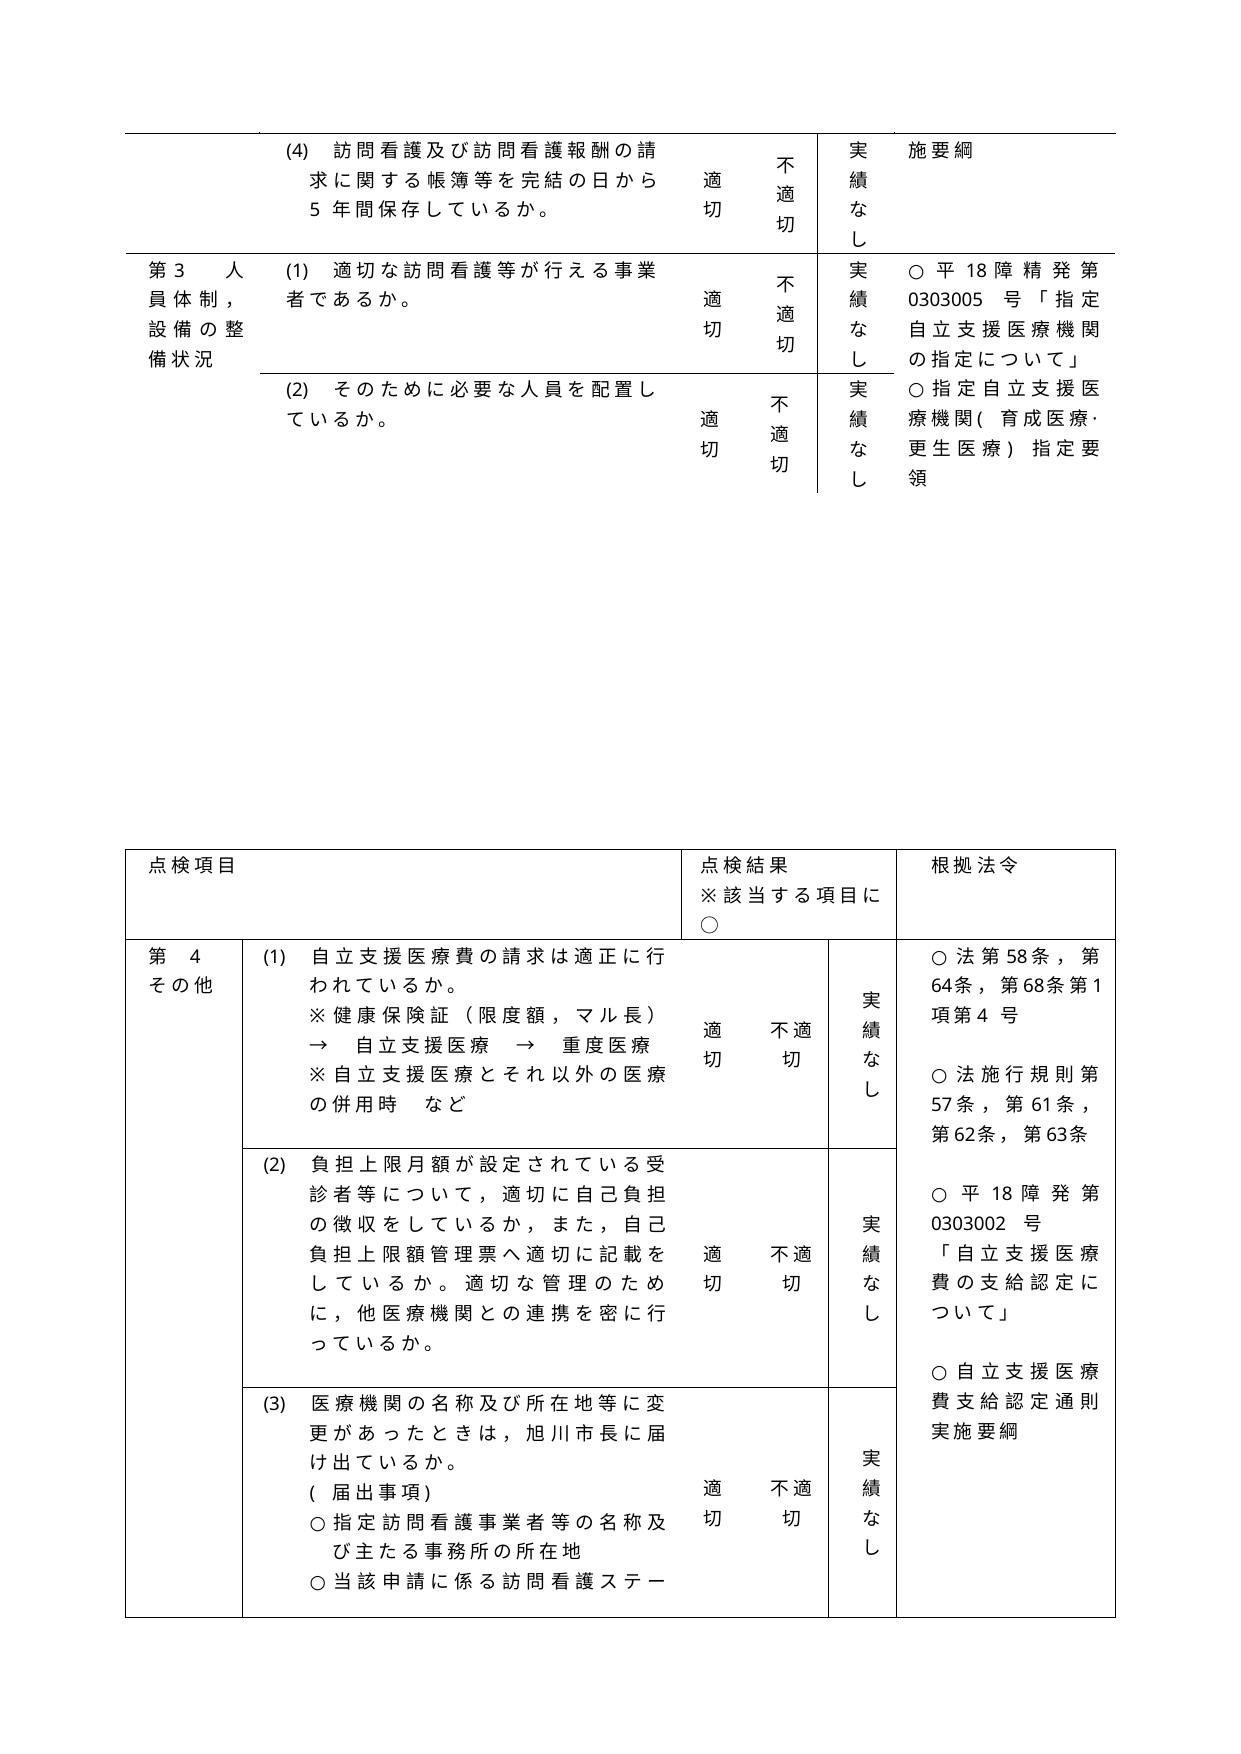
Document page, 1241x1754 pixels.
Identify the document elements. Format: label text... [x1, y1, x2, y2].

table_cell 適切 [682, 1149, 741, 1386]
table_cell 不適切 [741, 374, 817, 493]
table_cell (1) 自立支援医療費の請求は適正に行われているか。 ※健康保険証（限度額，マル長）→ 自立支援医療 → 重度医療 ※自立支援医療とそれ以外の医療の併用時 など [243, 940, 682, 1148]
table_cell 適切 [682, 940, 741, 1148]
table_cell 不適切 [741, 1388, 828, 1617]
table_cell ○平18障精発第0303005号「指定自立支援医療機関の指定について」 ○指定自立支援医療機関(育成医療·更生医療)指定要領 [894, 253, 1116, 493]
table_cell (4) 訪問看護及び訪問看護報酬の請求に関する帳簿等を完結の日から5年間保存しているか。 [260, 134, 673, 253]
table_cell 適切 [673, 134, 741, 253]
table_header 根拠法令 [897, 850, 1115, 939]
table_header 点検項目 [126, 850, 681, 939]
table_cell 実績 なし [829, 1388, 896, 1617]
table_cell (2) 負担上限月額が設定されている受診者等について，適切に自己負担の徴収をしているか，また，自己負担上限額管理票へ適切に記載をしているか。適切な管理のために，他医療機関との連携を密に行っているか。 [243, 1149, 682, 1386]
table_cell (2) そのために必要な人員を配置しているか。 [260, 374, 673, 493]
table_cell 実績 なし [818, 254, 894, 373]
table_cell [243, 1388, 682, 1617]
table_cell 実績 なし [818, 134, 894, 253]
table_cell 適切 [682, 1388, 741, 1617]
table_cell 適切 [673, 374, 741, 493]
table_cell 実績 なし [829, 1149, 896, 1386]
table_cell 第4 その他 [126, 940, 242, 1617]
table_header 点検結果 ※該当する項目に○ [682, 850, 896, 939]
table_cell 実績 なし [829, 940, 896, 1148]
table_cell 不適切 [741, 134, 817, 253]
table_cell 実績 なし [818, 374, 894, 493]
table_cell (1) 適切な訪問看護等が行える事業者であるか。 [260, 254, 673, 373]
table_cell 不適切 [741, 254, 817, 373]
table_cell 適切 [673, 254, 741, 373]
table_cell ○法第58条，第64条，第68条第1項第4号 ○法施行規則第57条，第61条，第62条，第63条 ○平18障発第0303002号 「自立支援医療費の支給認定について」 ○自立支援医療費支給認定通則実施要綱 [897, 940, 1115, 1617]
table_cell 第3 人員体制，設備の整備状況 [126, 254, 259, 493]
table_cell 不適切 [741, 1149, 828, 1386]
table_cell 不適切 [741, 940, 828, 1148]
